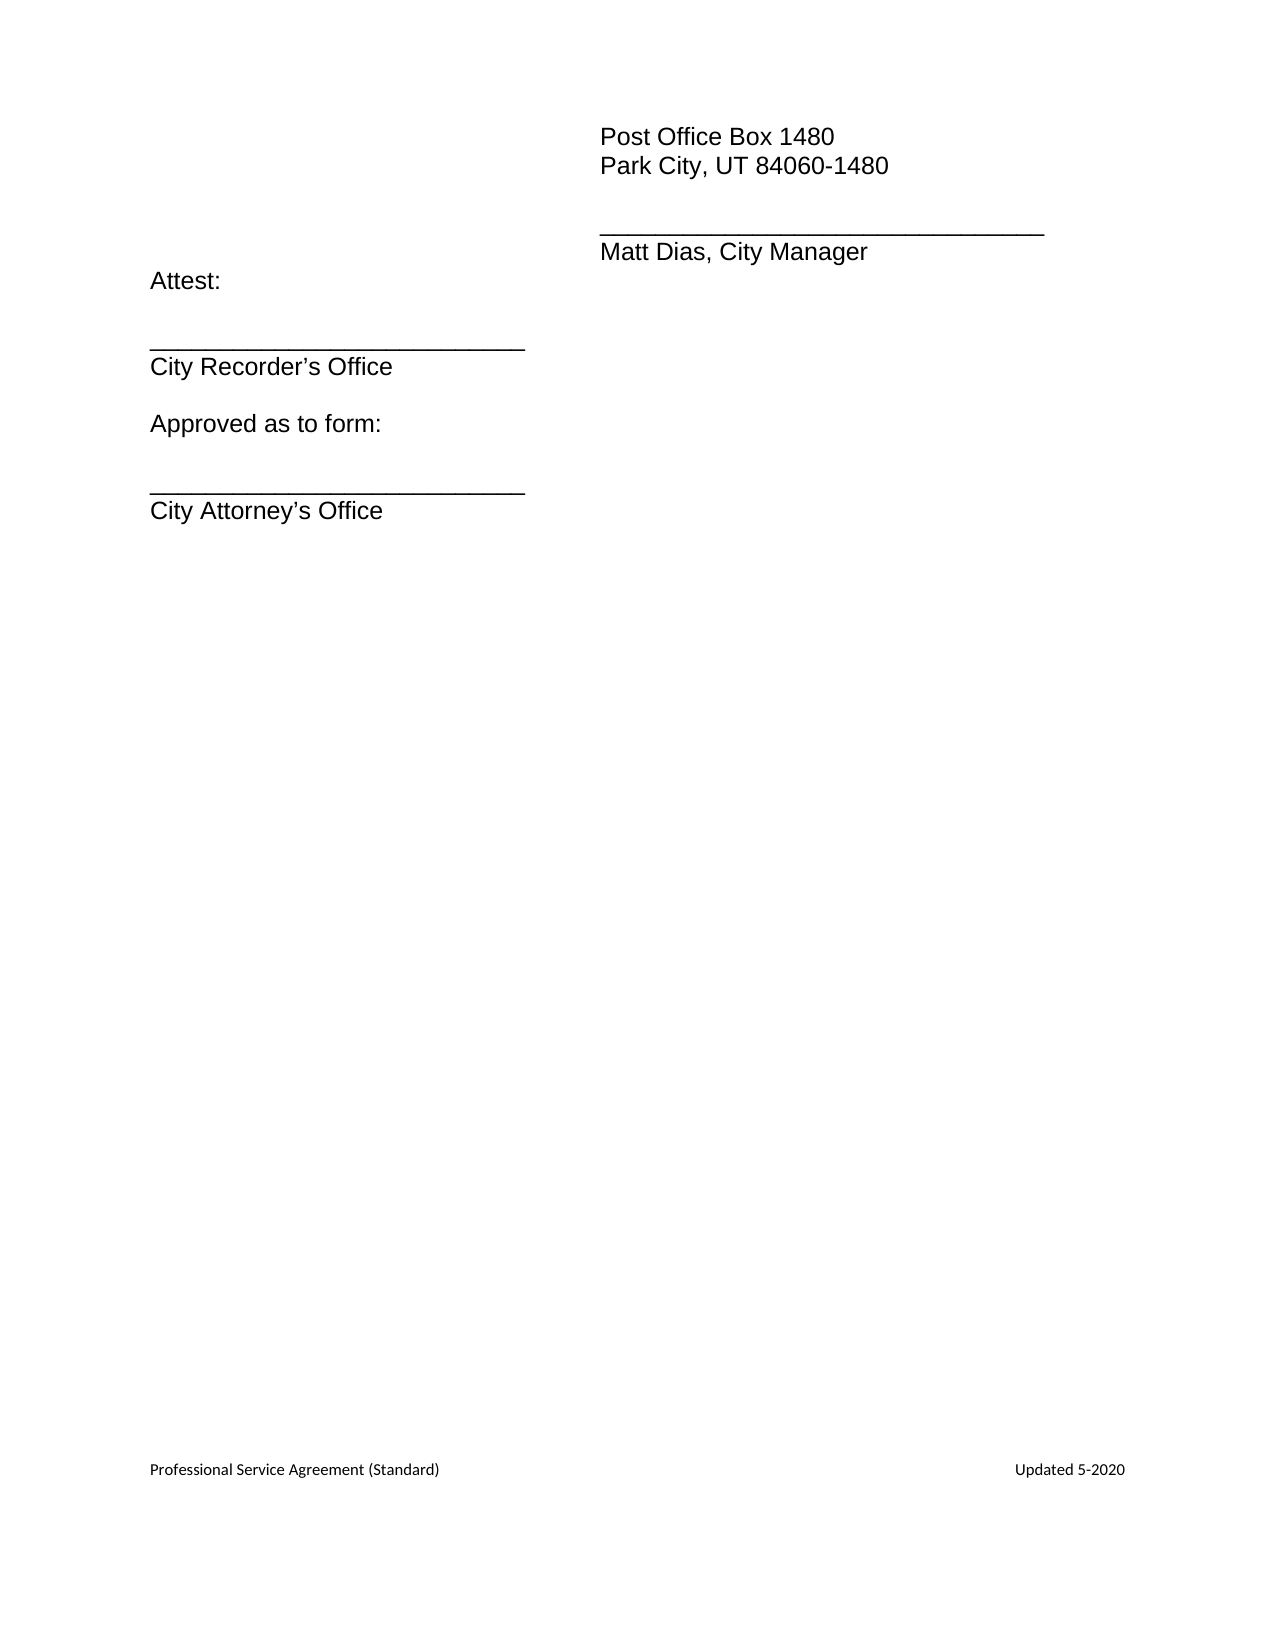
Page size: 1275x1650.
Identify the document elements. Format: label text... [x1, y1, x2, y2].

text ___________________________ [150, 467, 1125, 496]
text Attest: [150, 266, 1125, 294]
text Approved as to form: [150, 409, 1125, 438]
text City Attorney’s Office [150, 496, 1125, 524]
text City Recorder’s Office [150, 352, 1125, 381]
text ___________________________ [150, 323, 1125, 352]
text ________________________________ [225, 208, 1125, 237]
text Matt Dias, City Manager [225, 237, 1125, 266]
text Post Office Box 1480 [225, 122, 1125, 151]
